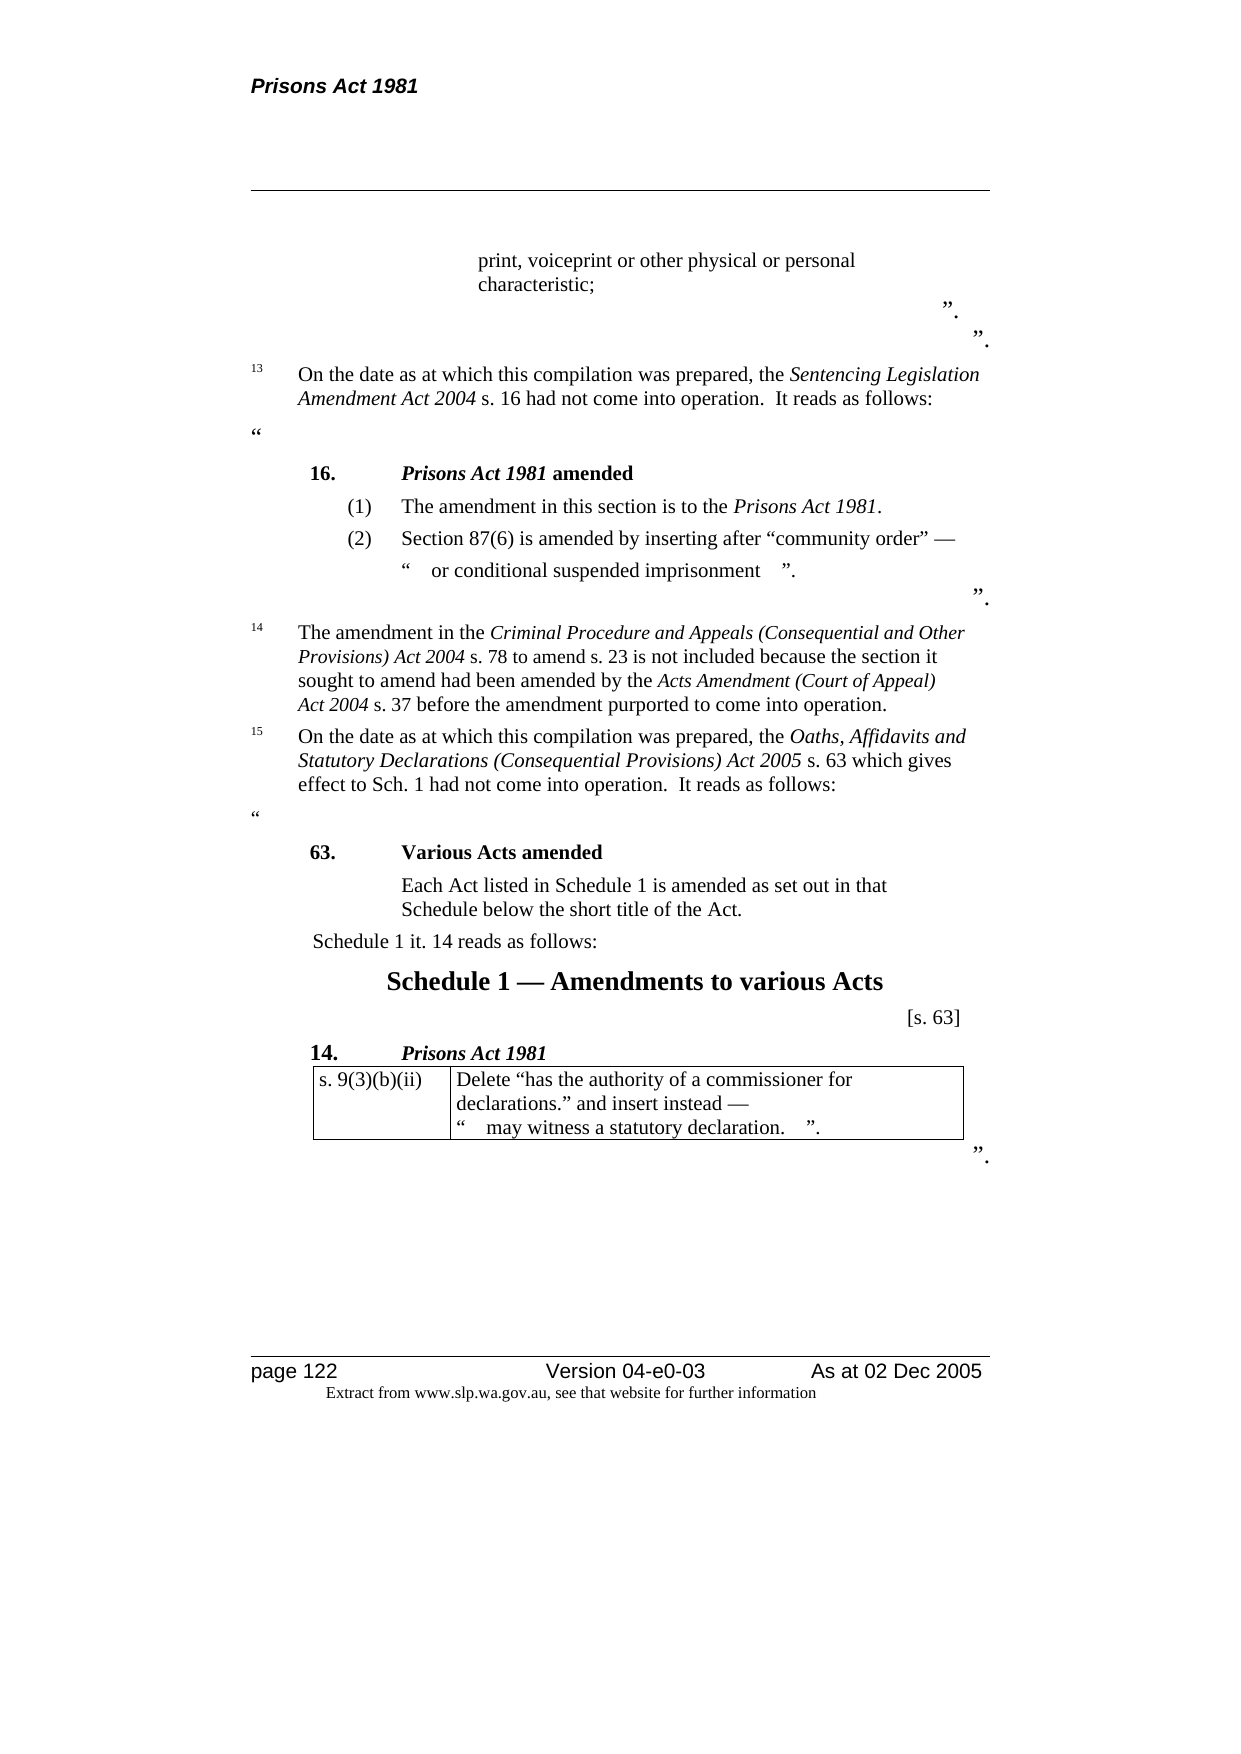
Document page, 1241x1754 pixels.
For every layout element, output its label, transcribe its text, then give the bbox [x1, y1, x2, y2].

text “ [251, 803, 990, 830]
text ”. [251, 324, 990, 353]
text “ or conditional suspended imprisonment ”. [312, 558, 960, 582]
subtitle 63. Various Acts amended [309, 840, 960, 864]
table_header Delete “has the authority of a commissioner for declarations.” and insert instead — “ may witness a statutory declaration. ”. [451, 1067, 963, 1139]
text ”. [251, 1140, 990, 1169]
subtitle 14. Prisons Act 1981 [309, 1039, 960, 1066]
text (2) Section 87(6) is amended by inserting after “community order” — [312, 526, 960, 550]
text ”. [251, 296, 959, 324]
text Each Act listed in Schedule 1 is amended as set out in that Schedule below the short title of the Act. [312, 872, 960, 921]
text ”. [251, 582, 990, 611]
text Schedule 1 it. 14 reads as follows: [312, 929, 960, 953]
text 13 On the date as at which this compilation was prepared, the Sentencing Legislation Amendment Act 2004 s. 16 had not come into operation. It reads as follows: [251, 361, 990, 409]
text (1) The amendment in this section is to the Prisons Act 1981. [312, 494, 960, 518]
text “ [251, 422, 990, 451]
table_header s. 9(3)(b)(ii) [314, 1067, 450, 1139]
text 15 On the date as at which this compilation was prepared, the Oaths, Affidavits and Statutory Declarations (Consequential Provisions) Act 2005 s. 63 which gives effect to Sch. 1 had not come into operation. It reads as follows: [251, 724, 990, 796]
text 14 The amendment in the Criminal Procedure and Appeals (Consequential and Other Provisions) Act 2004 s. 78 to amend s. 23 is not included because the section it sought to amend had been amended by the Acts Amendment (Court of Appeal) Act 2004 s. 37 before the amendment purported to come into operation. [251, 619, 990, 716]
subtitle Schedule 1 — Amendments to various Acts [309, 966, 960, 997]
text [s. 63] [309, 1005, 960, 1029]
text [389, 247, 929, 296]
subtitle 16. Prisons Act 1981 amended [309, 461, 960, 485]
